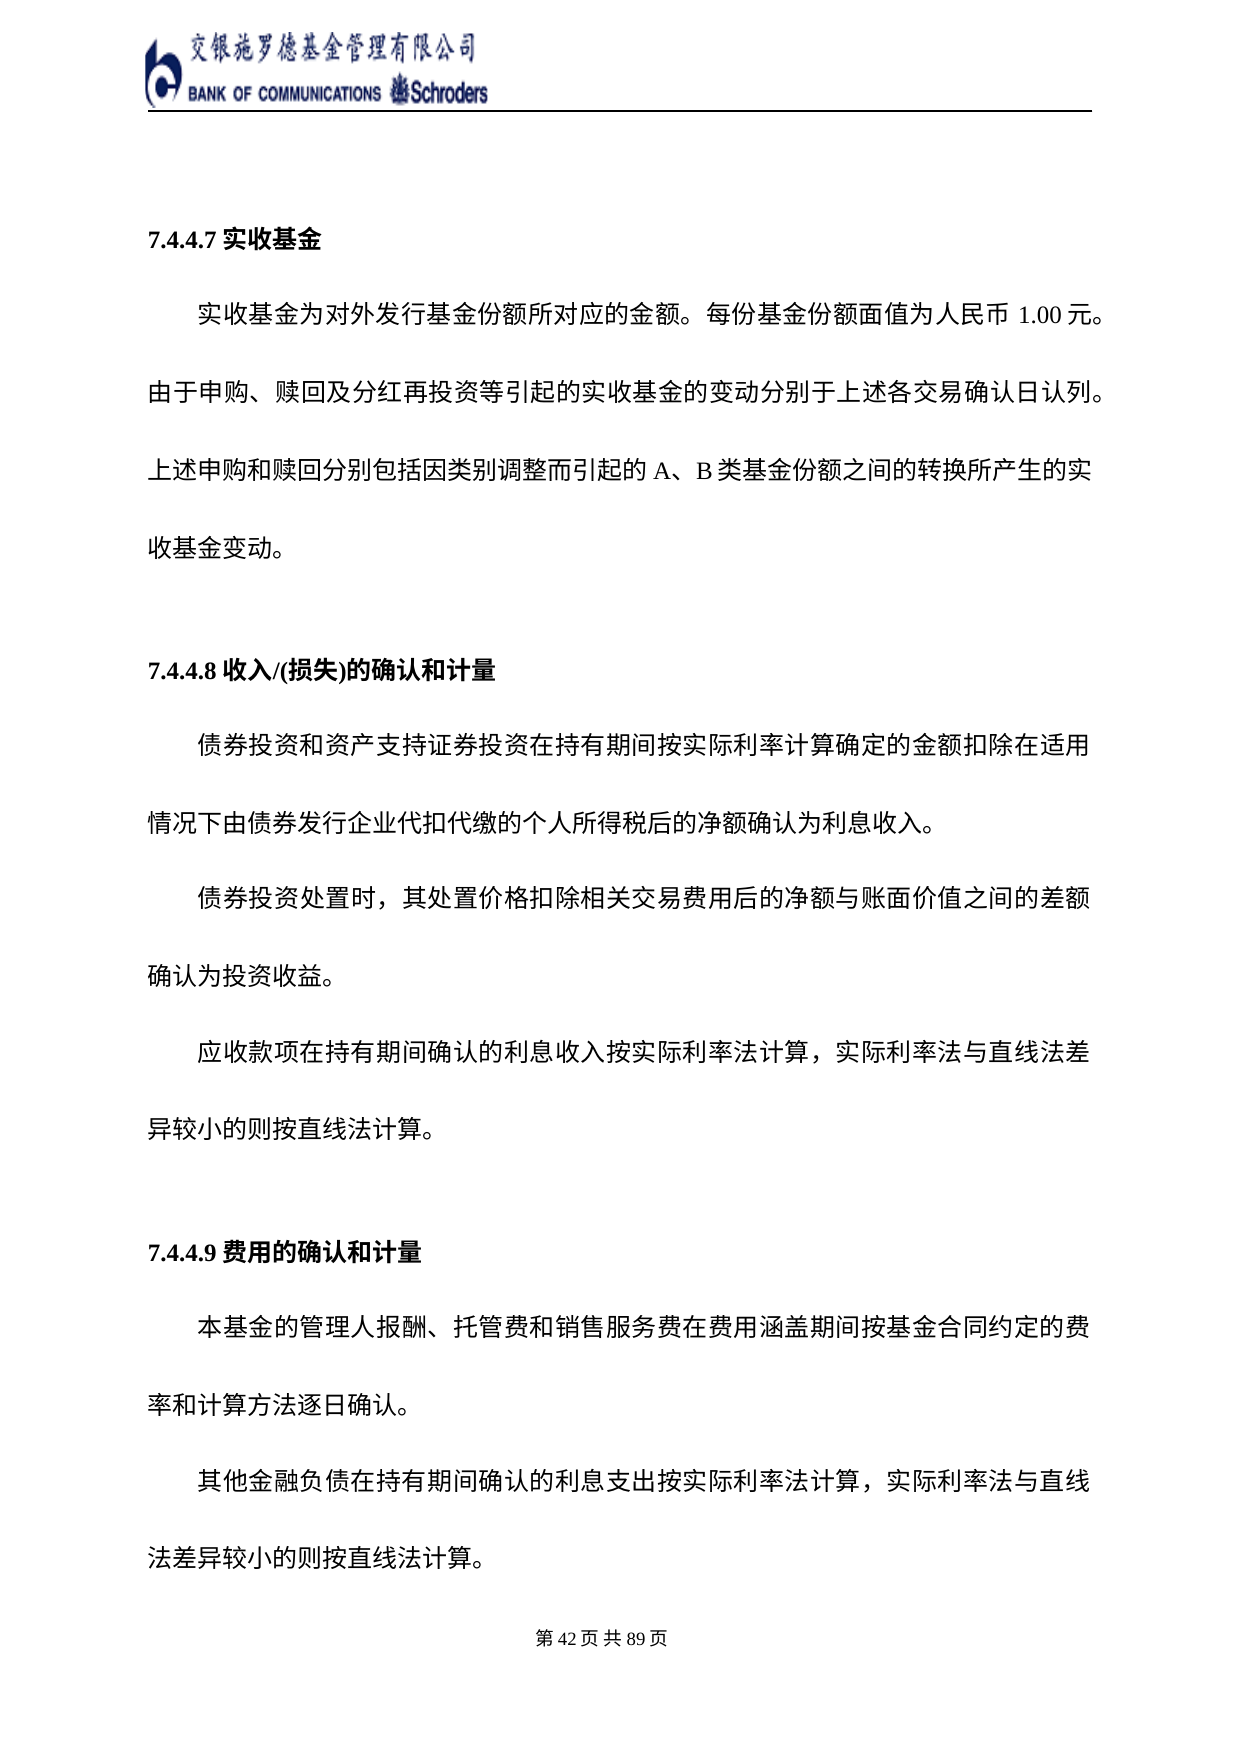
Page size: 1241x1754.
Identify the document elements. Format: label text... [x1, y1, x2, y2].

text 债券投资和资产支持证券投资在持有期间按实际利率计算确定的金额扣除在适用情况下由债券发行企业代扣代缴的个人所得税后的净额确认为利息收入。 [148, 711, 1092, 854]
text 应收款项在持有期间确认的利息收入按实际利率法计算，实际利率法与直线法差异较小的则按直线法计算。 [148, 1018, 1092, 1161]
text 7.4.4.8 收入/(损失)的确认和计量 [148, 636, 1092, 701]
picture [145, 32, 488, 108]
text 本基金的管理人报酬、托管费和销售服务费在费用涵盖期间按基金合同约定的费率和计算方法逐日确认。 [148, 1293, 1092, 1436]
text 7.4.4.7 实收基金 [148, 205, 1092, 270]
text 7.4.4.9 费用的确认和计量 [148, 1218, 1092, 1283]
text 实收基金为对外发行基金份额所对应的金额。每份基金份额面值为人民币1.00元。由于申购、赎回及分红再投资等引起的实收基金的变动分别于上述各交易确认日认列。上述申购和赎回分别包括因类别调整而引起的A、B类基金份额之间的转换所产生的实收基金变动。 [148, 280, 1092, 579]
text 债券投资处置时，其处置价格扣除相关交易费用后的净额与账面价值之间的差额确认为投资收益。 [148, 864, 1092, 1007]
text 其他金融负债在持有期间确认的利息支出按实际利率法计算，实际利率法与直线法差异较小的则按直线法计算。 [148, 1447, 1092, 1589]
